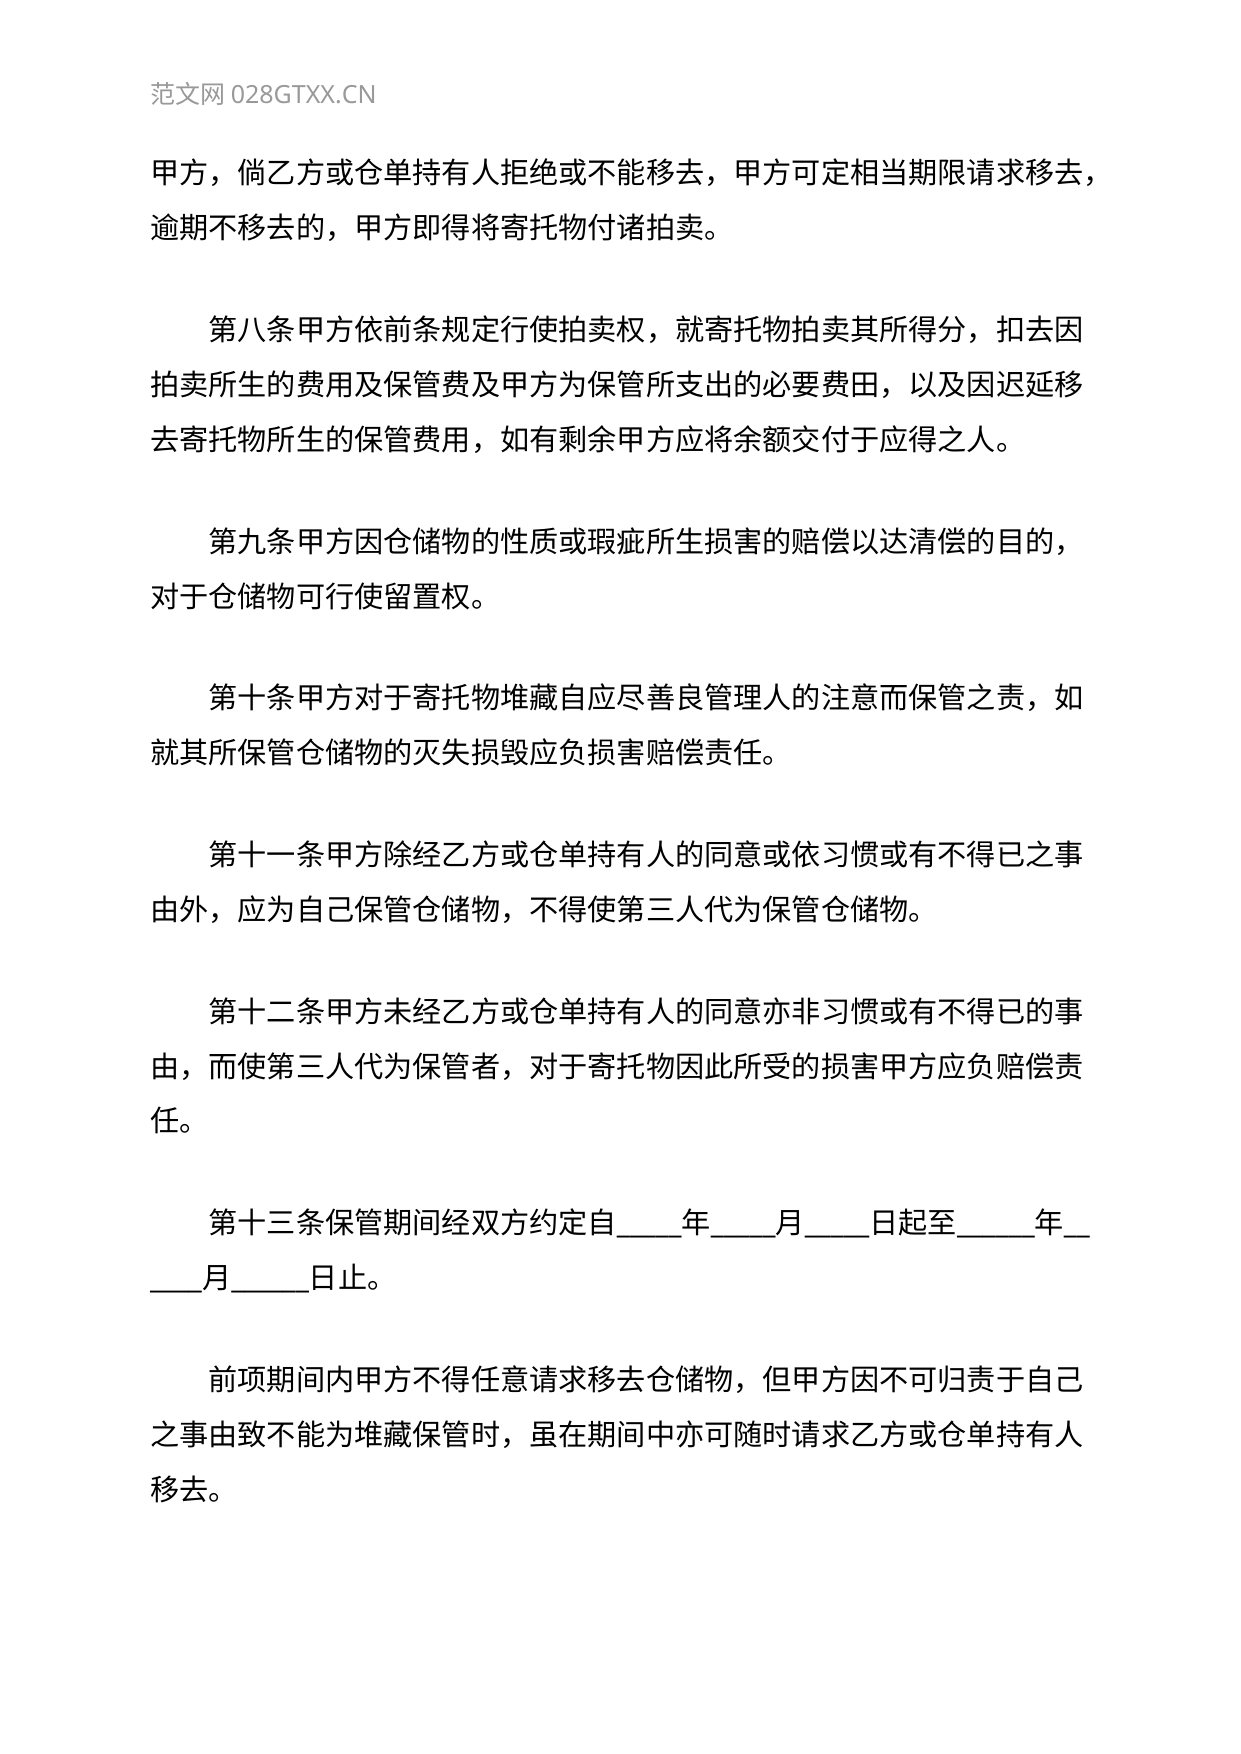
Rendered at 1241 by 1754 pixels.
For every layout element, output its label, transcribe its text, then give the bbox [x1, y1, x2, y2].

text 第十条甲方对于寄托物堆藏自应尽善良管理人的注意而保管之责，如就其所保管仓储物的灭失损毁应负损害赔偿责任。 [150, 675, 1090, 772]
text 第十三条保管期间经双方约定自_____年_____月_____日起至______年______月______日止。 [150, 1200, 1090, 1297]
text 第十一条甲方除经乙方或仓单持有人的同意或依习惯或有不得已之事由外，应为自己保管仓储物，不得使第三人代为保管仓储物。 [150, 832, 1090, 929]
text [150, 150, 1090, 247]
text 第十二条甲方未经乙方或仓单持有人的同意亦非习惯或有不得已的事由，而使第三人代为保管者，对于寄托物因此所受的损害甲方应负赔偿责任。 [150, 988, 1090, 1140]
text 前项期间内甲方不得任意请求移去仓储物，但甲方因不可归责于自己之事由致不能为堆藏保管时，虽在期间中亦可随时请求乙方或仓单持有人移去。 [150, 1357, 1090, 1509]
text 第九条甲方因仓储物的性质或瑕疵所生损害的赔偿以达清偿的目的，对于仓储物可行使留置权。 [150, 518, 1090, 615]
text 第八条甲方依前条规定行使拍卖权，就寄托物拍卖其所得分，扣去因拍卖所生的费用及保管费及甲方为保管所支出的必要费田，以及因迟延移去寄托物所生的保管费用，如有剩余甲方应将余额交付于应得之人。 [150, 307, 1090, 459]
